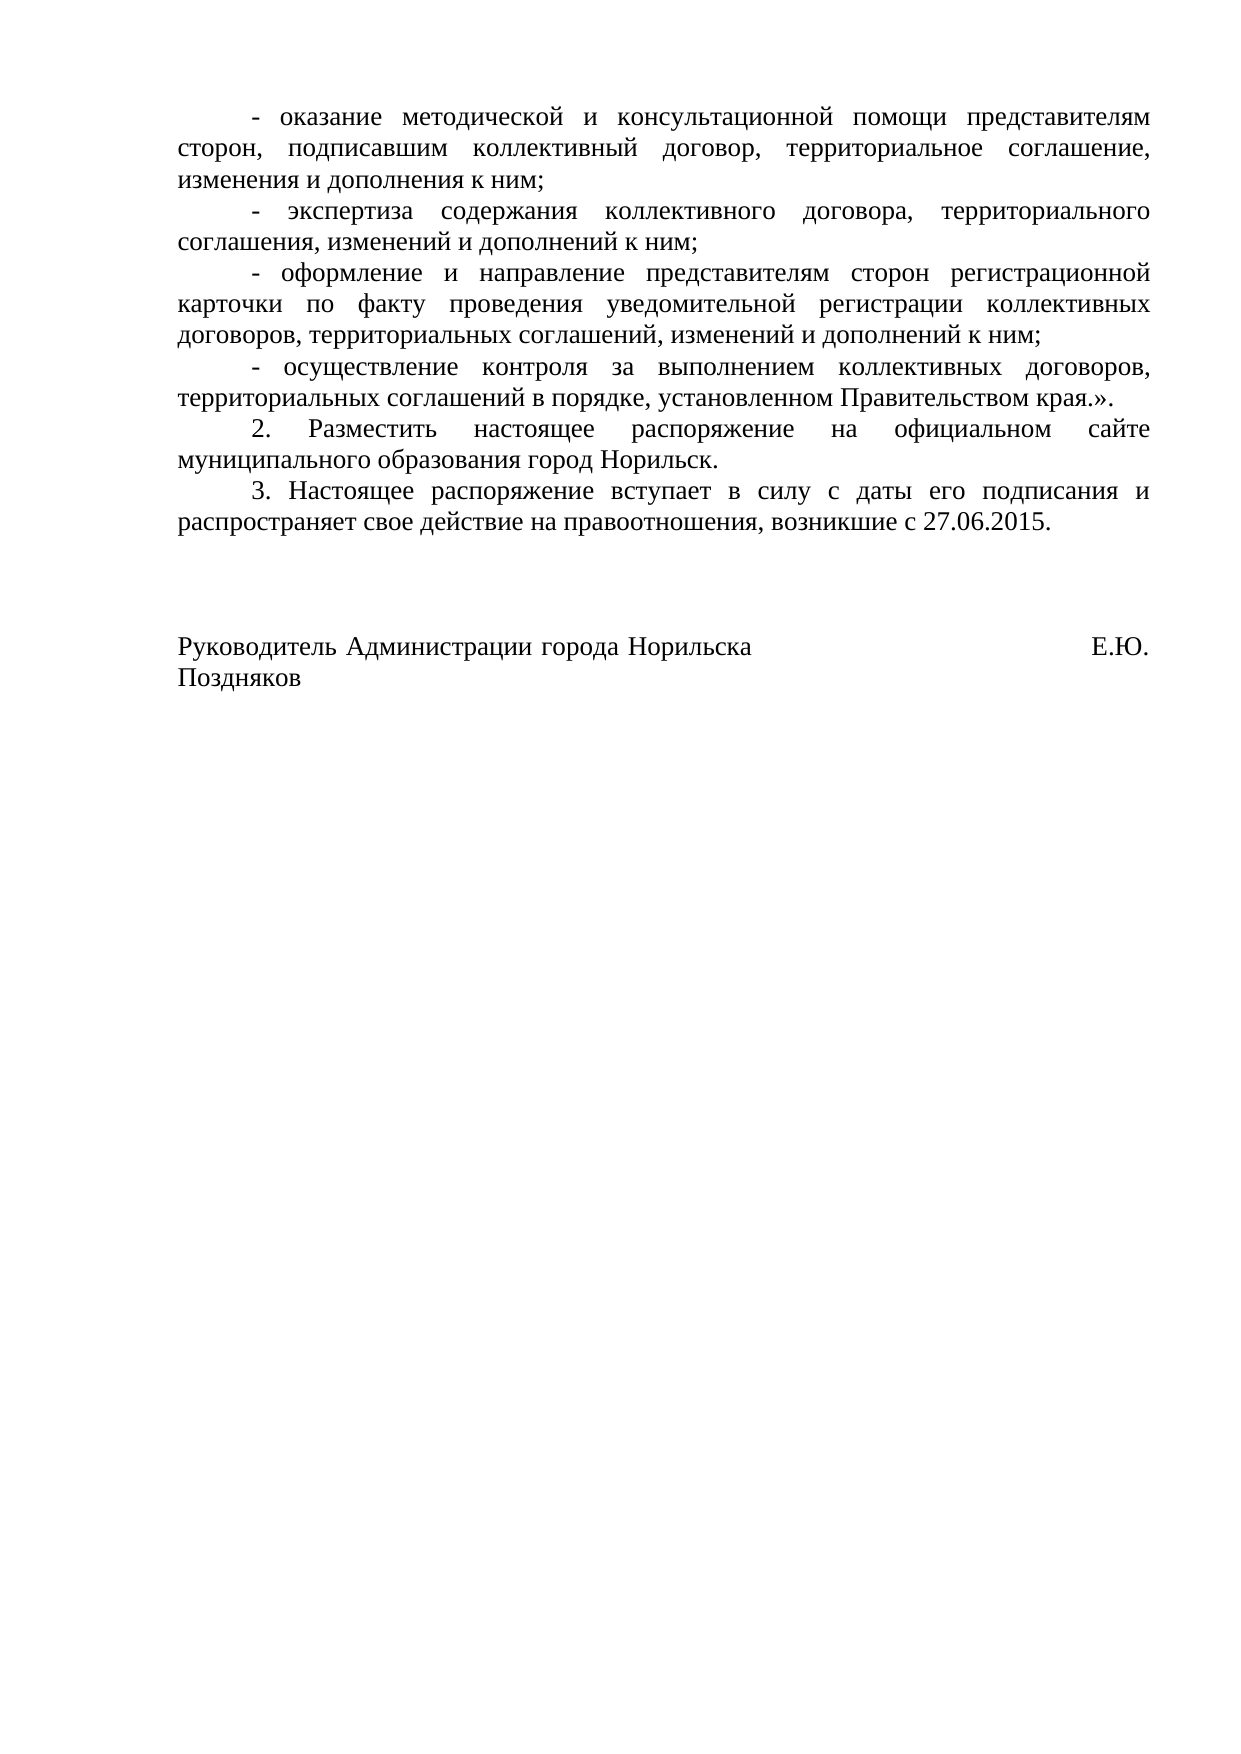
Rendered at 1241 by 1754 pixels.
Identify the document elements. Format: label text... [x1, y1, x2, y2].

text - экспертиза содержания коллективного договора, территориального соглашения, изменений и дополнений к ним; [177, 194, 1152, 256]
text - осуществление контроля за выполнением коллективных договоров, территориальных соглашений в порядке, установленном Правительством края.». [177, 349, 1152, 412]
text 3. Настоящее распоряжение вступает в силу с даты его подписания и распространяет свое действие на правоотношения, возникшие с 27.06.2015. [177, 474, 1152, 536]
text - оформление и направление представителям сторон регистрационной карточки по факту проведения уведомительной регистрации коллективных договоров, территориальных соглашений, изменений и дополнений к ним; [177, 256, 1152, 349]
text - оказание методической и консультационной помощи представителям сторон, подписавшим коллективный договор, территориальное соглашение, изменения и дополнения к ним; [177, 100, 1152, 194]
text Руководитель Администрации города Норильска Е.Ю. Поздняков [177, 630, 1152, 692]
text 2. Разместить настоящее распоряжение на официальном сайте муниципального образования город Норильск. [177, 412, 1152, 474]
